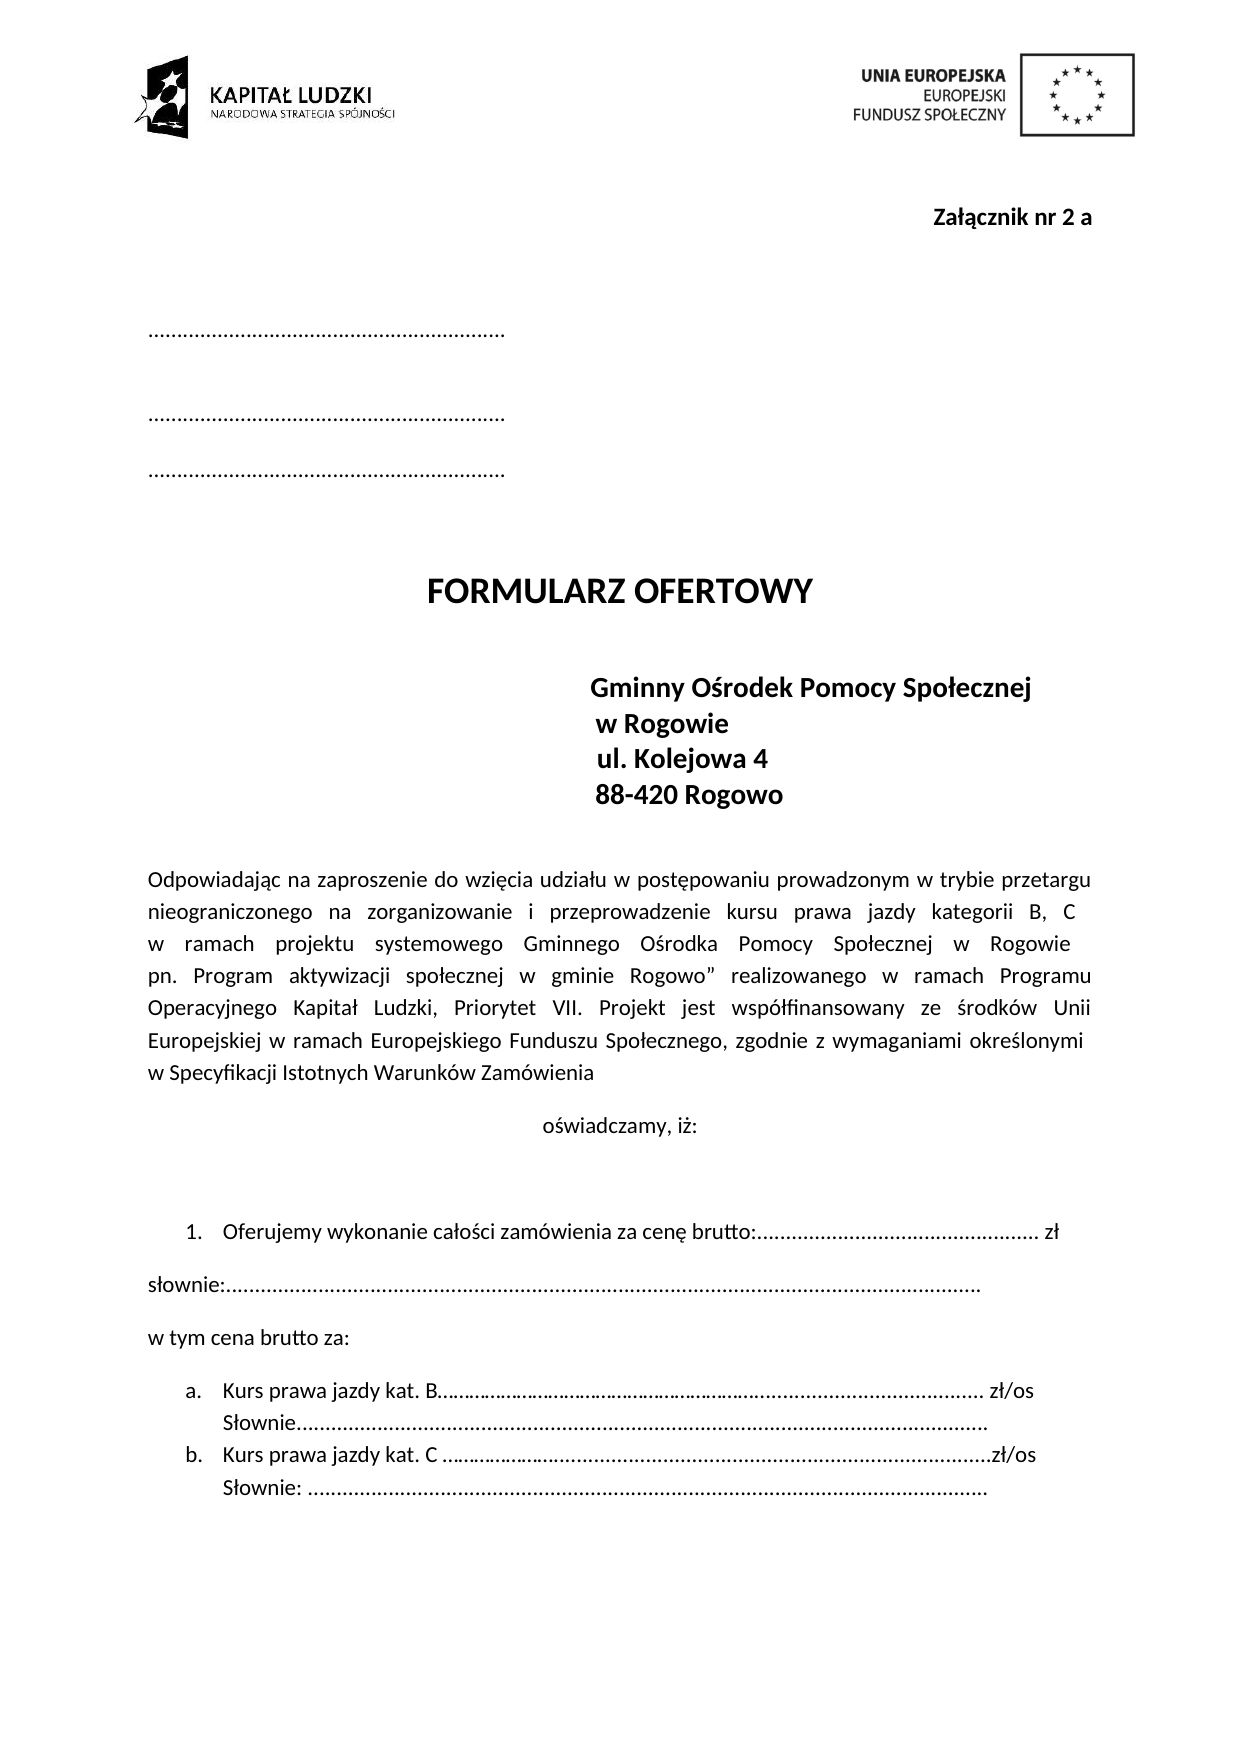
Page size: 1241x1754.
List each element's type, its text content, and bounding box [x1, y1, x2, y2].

text 88-420 Rogowo [148, 776, 1093, 812]
text FORMULARZ OFERTOWY [148, 567, 1093, 613]
text Gminny Ośrodek Pomocy Społecznej w Rogowie [516, 669, 1093, 741]
text słownie:................................................................................................................................... [148, 1270, 1093, 1298]
list Oferujemy wykonanie całości zamówienia za cenę brutto:................................................. zł [185, 1217, 1093, 1245]
list Kurs prawa jazdy kat. C …………………............................................................................zł/os [185, 1440, 1093, 1468]
text Załącznik nr 2 a [148, 201, 1093, 231]
text w tym cena brutto za: [148, 1323, 1093, 1351]
text .............................................................. [148, 399, 1093, 427]
text ul. Kolejowa 4 [516, 741, 1093, 776]
picture [830, 30, 1157, 159]
text .............................................................. [148, 455, 1093, 483]
picture [96, 14, 435, 179]
list Słownie........................................................................................................................ [223, 1408, 1093, 1436]
list Słownie: ...................................................................................................................... [223, 1473, 1093, 1501]
text oświadczamy, iż: [148, 1111, 1093, 1139]
text .............................................................. [148, 315, 1093, 343]
list Kurs prawa jazdy kat. B……………………………………………………........................................ zł/os [185, 1376, 1093, 1404]
text Odpowiadając na zaproszenie do wzięcia udziału w postępowaniu prowadzonym w trybie przetargu nieograniczonego na zorganizowanie i przeprowadzenie kursu prawa jazdy kategorii B, C w ramach projektu systemowego Gminnego Ośrodka Pomocy Społecznej w Rogowie pn. Program aktywizacji społecznej w gminie Rogowo” realizowanego w ramach Programu Operacyjnego Kapitał Ludzki, Priorytet VII. Projekt jest współfinansowany ze środków Unii Europejskiej w ramach Europejskiego Funduszu Społecznego, zgodnie z wymaganiami określonymi w Specyfikacji Istotnych Warunków Zamówienia [148, 865, 1093, 1086]
